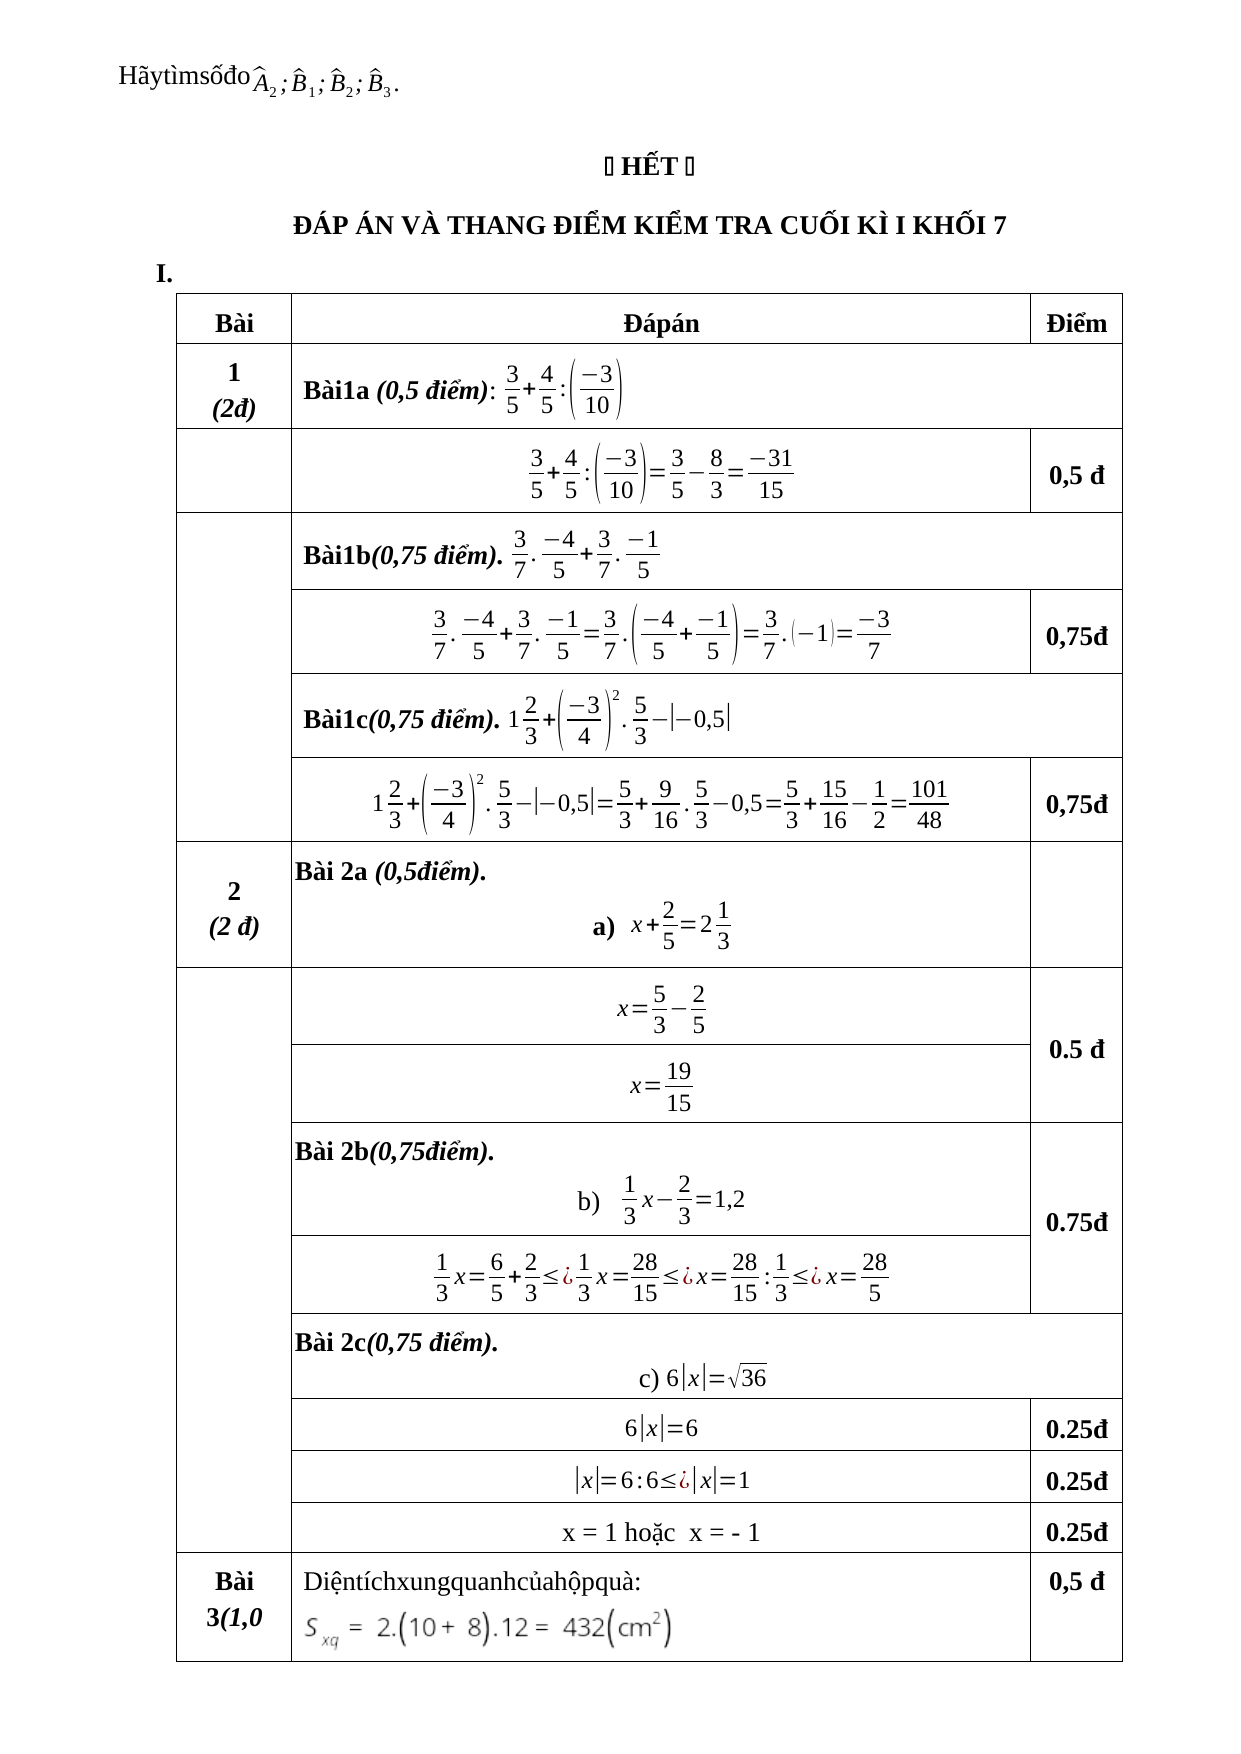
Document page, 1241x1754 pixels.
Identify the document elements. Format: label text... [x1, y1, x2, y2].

text ĐÁP ÁN VÀ THANG ĐIỂM KIỂM TRA CUỐI KÌ I KHỐI 7 [118, 209, 1181, 240]
table_cell Bài1c(0,75 điểm). [292, 674, 1122, 757]
table_cell 0.25đ [1031, 1451, 1122, 1502]
table_header Bài [177, 294, 291, 343]
table_cell Bài 3(1,0 điểm). [177, 1553, 291, 1661]
table_cell [177, 513, 291, 841]
table_cell [177, 429, 291, 512]
table_cell 0.25đ [1031, 1399, 1122, 1450]
table_header Đápán [292, 294, 1030, 343]
table_cell [292, 1399, 1030, 1450]
table_cell [292, 429, 1030, 512]
table_cell [177, 968, 291, 1552]
table_cell [292, 1451, 1030, 1502]
table_cell 0.5 đ [1031, 968, 1122, 1122]
table_cell Bài1b(0,75 điểm). [292, 513, 1122, 589]
table_cell [292, 1045, 1030, 1122]
table_cell [292, 968, 1030, 1044]
list HẾT [118, 150, 1181, 181]
table_cell 0,5 đ [1031, 1553, 1122, 1661]
table_cell [292, 1236, 1030, 1312]
table_cell 2 (2 đ) [177, 842, 291, 967]
table_cell 0,75đ [1031, 758, 1122, 841]
table_cell 0.75đ [1031, 1123, 1122, 1312]
table_cell Bài 2c(0,75 điểm). c) [292, 1314, 1122, 1398]
table_cell Bài 2b(0,75điểm). b) [292, 1123, 1030, 1235]
table_cell 1 (2đ) [177, 344, 291, 428]
table_cell x = 1 hoặc x = - 1 [292, 1503, 1030, 1552]
table_cell Bài1a (0,5 điểm): [292, 344, 1122, 428]
table_cell [292, 590, 1030, 673]
table_header Điểm [1031, 294, 1122, 343]
list Hãytìmsốđo [118, 59, 1181, 107]
table_cell 0.25đ [1031, 1503, 1122, 1552]
table_cell [1031, 842, 1122, 967]
table_cell 0,75đ [1031, 590, 1122, 673]
table_cell Diệntíchxungquanhcủahộpquà: [292, 1553, 1030, 1661]
table_cell 0,5 đ [1031, 429, 1122, 512]
table_cell Bài 2a (0,5điểm). [292, 842, 1030, 967]
table_cell [292, 758, 1030, 841]
